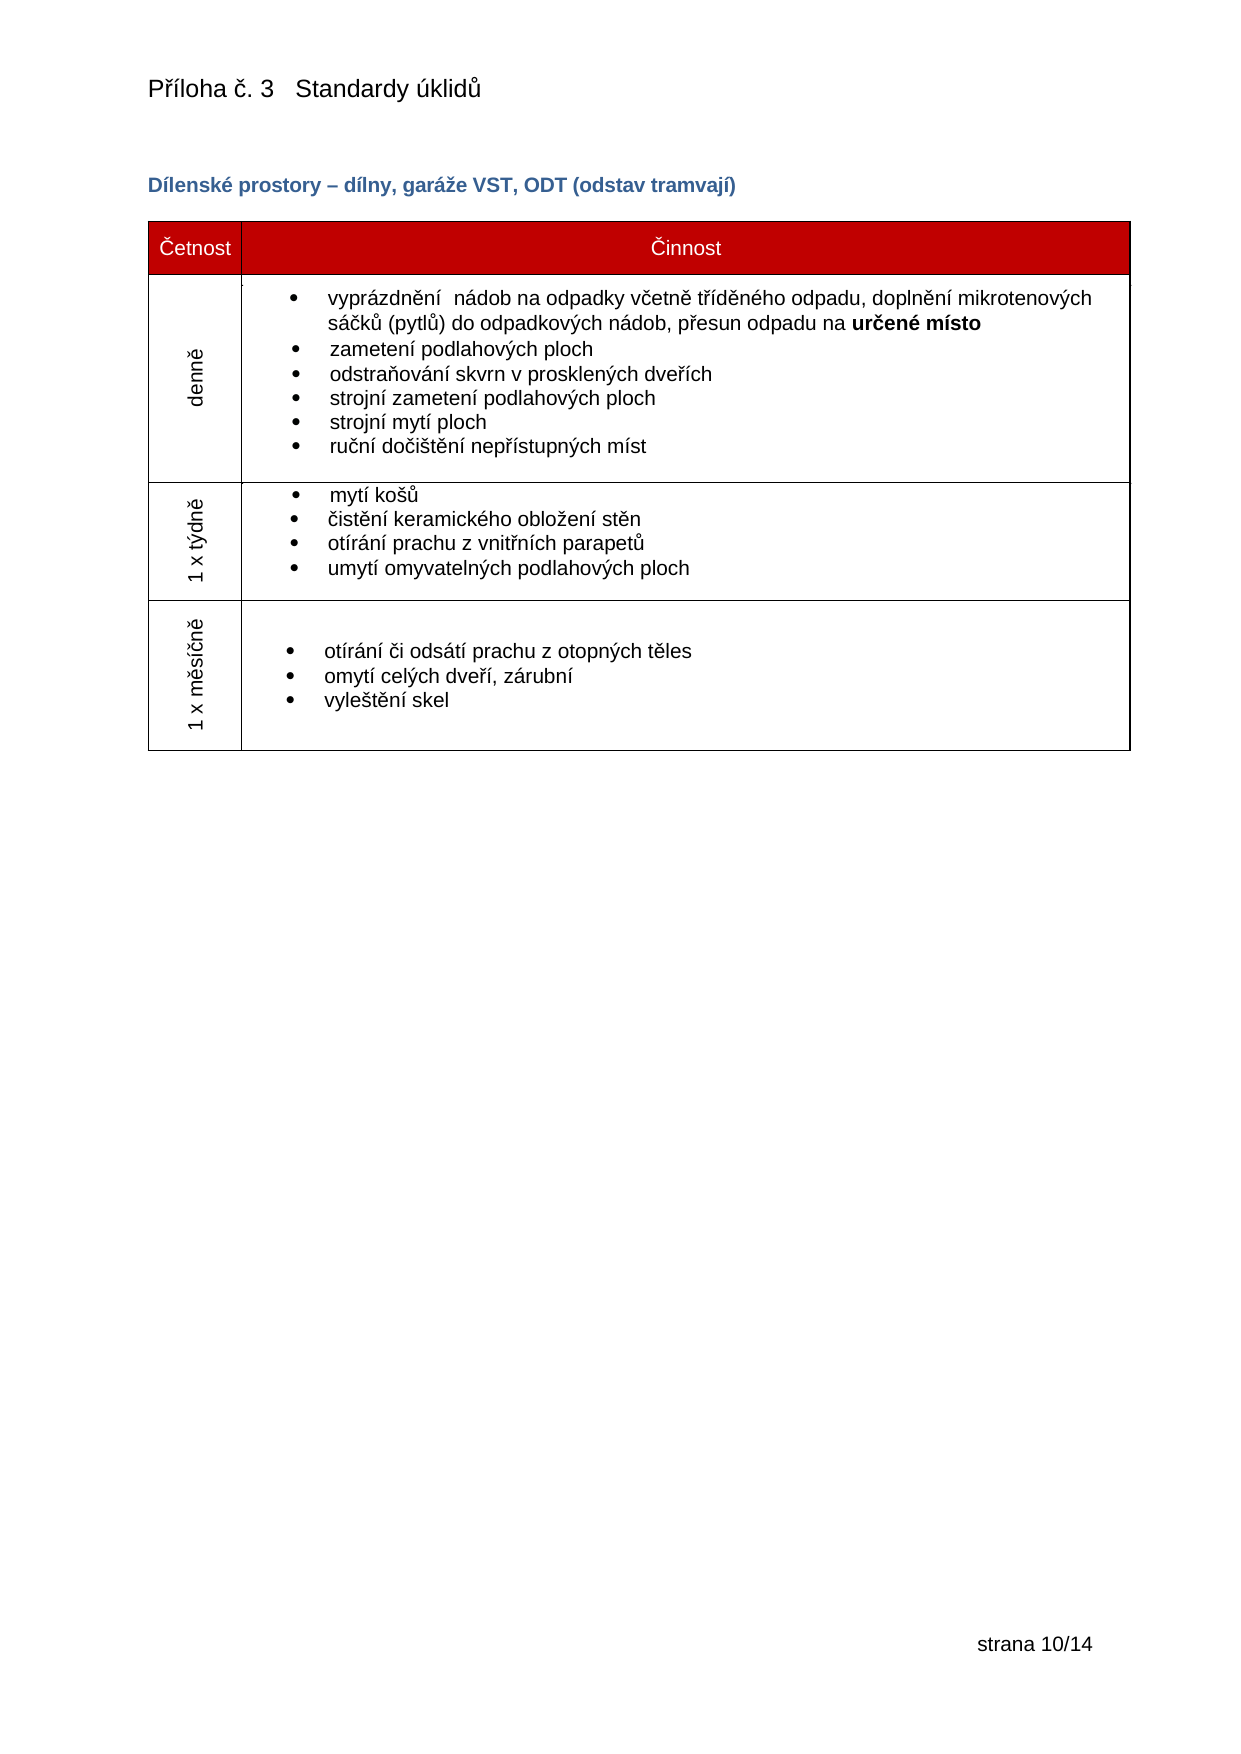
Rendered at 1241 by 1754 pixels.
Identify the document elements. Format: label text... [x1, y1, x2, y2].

subtitle Dílenské prostory – dílny, garáže VST, ODT (odstav tramvají) [148, 173, 1093, 197]
table_cell vyprázdnění nádob na odpadky včetně tříděného odpadu, doplnění mikrotenových sáčků (pytlů) do odpadkových nádob, přesun odpadu na určené místo zametení podlahových ploch odstraňování skvrn v prosklených dveřích strojní zametení podlahových ploch strojní mytí ploch ruční dočištění nepřístupných míst [242, 275, 1129, 482]
table_cell mytí košů čistění keramického obložení stěn otírání prachu z vnitřních parapetů umytí omyvatelných podlahových ploch [242, 483, 1129, 600]
table_header Činnost [242, 222, 1129, 274]
table_header Četnost [149, 222, 241, 274]
table_cell 1 x týdně [149, 483, 241, 600]
table_cell denně [149, 275, 241, 482]
table_cell otírání či odsátí prachu z otopných těles omytí celých dveří, zárubní vyleštění skel [242, 601, 1129, 750]
table_cell 1 x měsíčně [149, 601, 241, 750]
